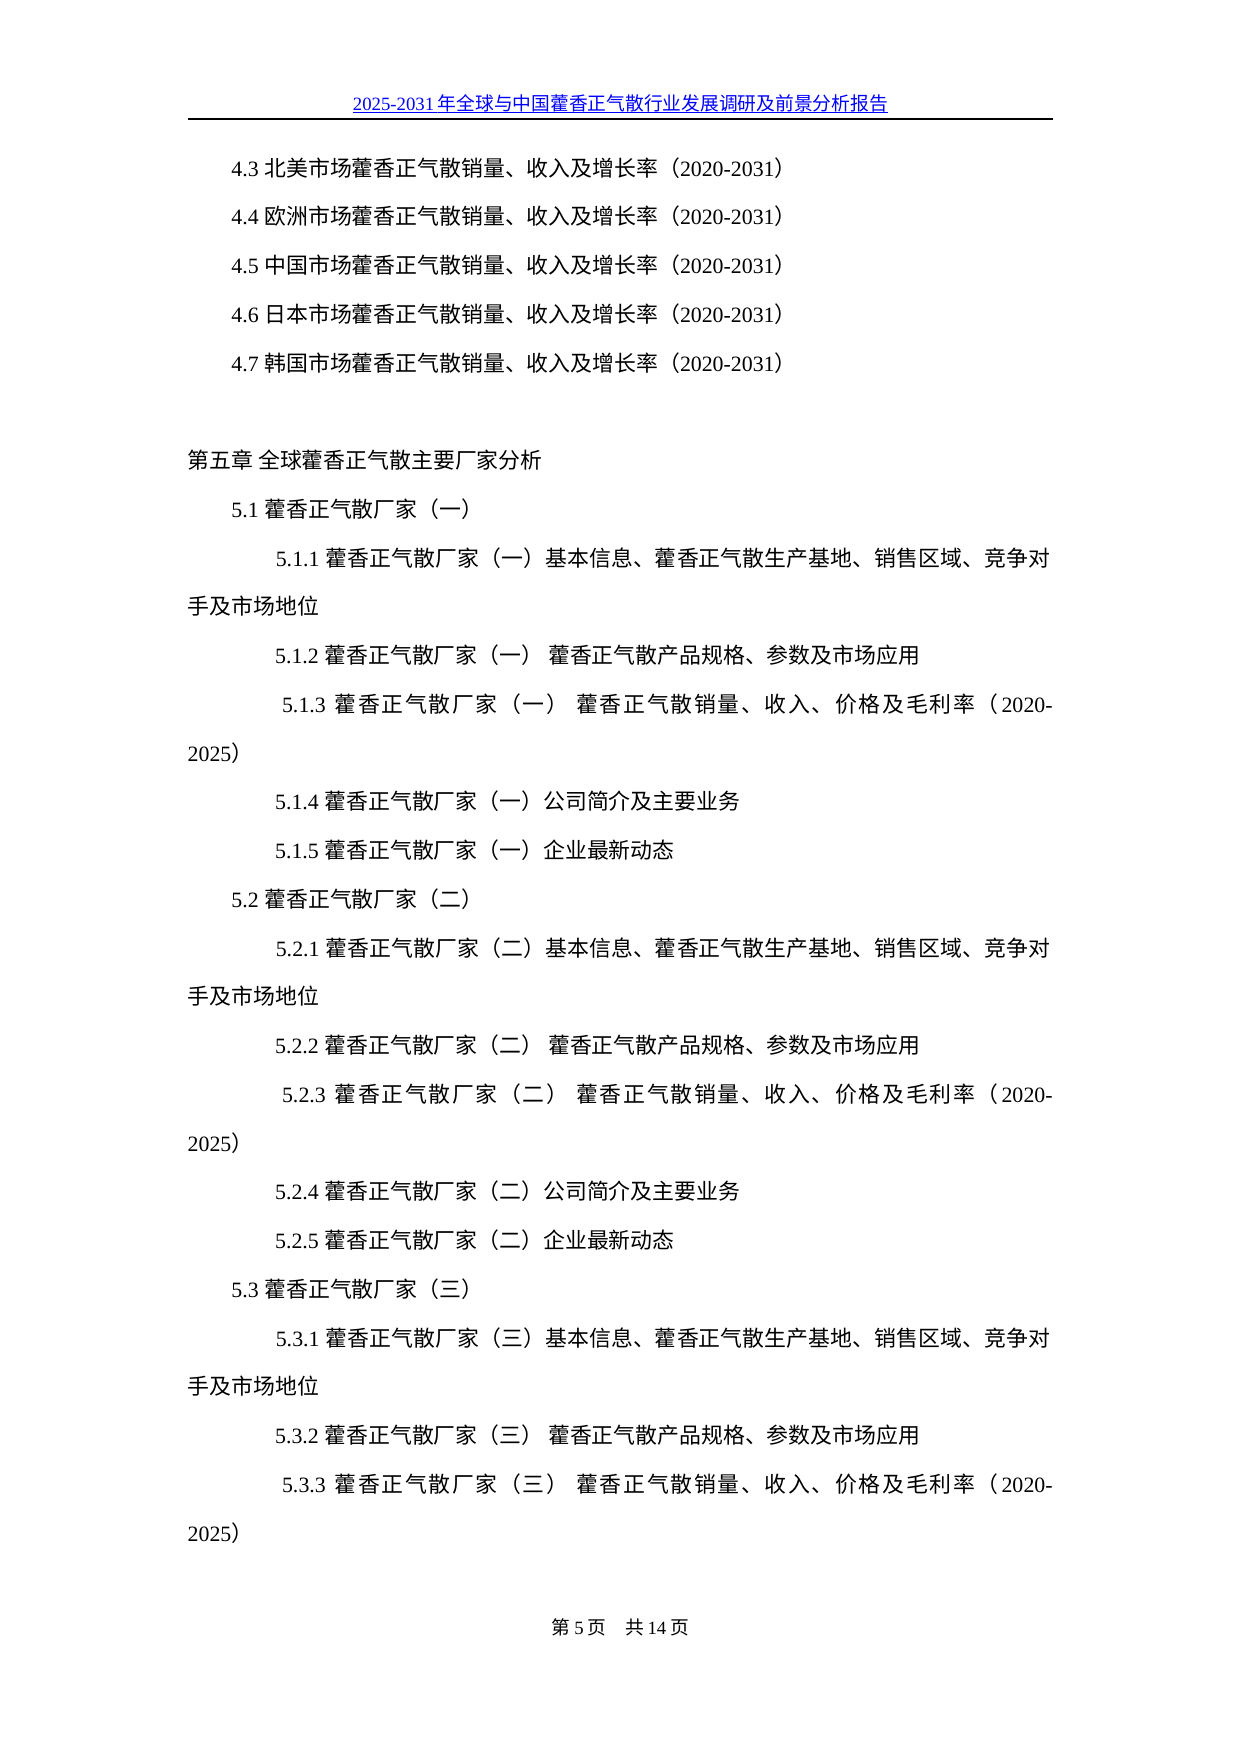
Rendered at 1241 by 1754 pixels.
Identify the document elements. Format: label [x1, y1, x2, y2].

text [187, 150, 1053, 1548]
